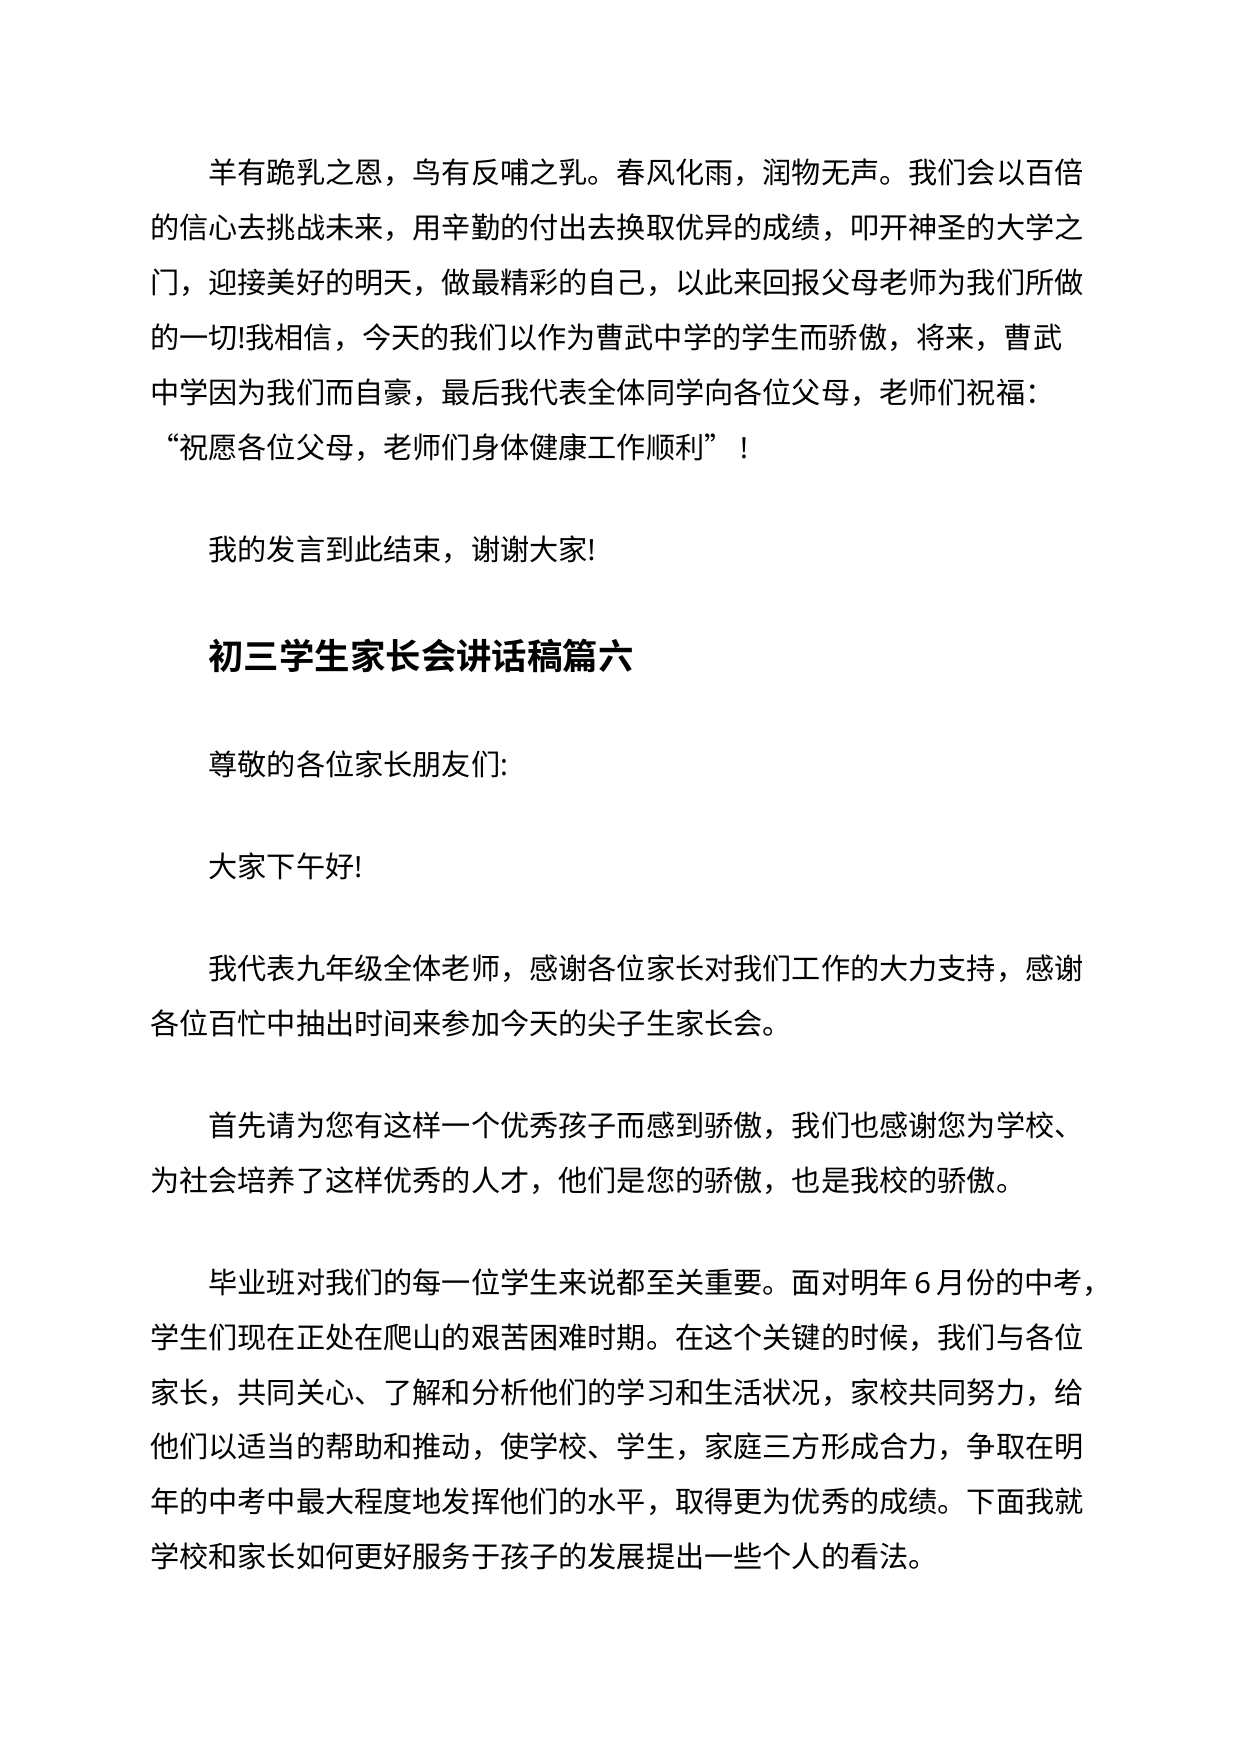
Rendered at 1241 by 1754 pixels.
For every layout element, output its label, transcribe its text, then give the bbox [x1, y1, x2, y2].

text 我的发言到此结束，谢谢大家! [150, 527, 1090, 569]
text 羊有跪乳之恩，鸟有反哺之乳。春风化雨，润物无声。我们会以百倍的信心去挑战未来，用辛勤的付出去换取优异的成绩，叩开神圣的大学之门，迎接美好的明天，做最精彩的自己，以此来回报父母老师为我们所做的一切!我相信，今天的我们以作为曹武中学的学生而骄傲，将来，曹武中学因为我们而自豪，最后我代表全体同学向各位父母，老师们祝福：“祝愿各位父母，老师们身体健康工作顺利” ! [150, 150, 1090, 467]
text 尊敬的各位家长朋友们: [150, 742, 1090, 784]
text 我代表九年级全体老师，感谢各位家长对我们工作的大力支持，感谢各位百忙中抽出时间来参加今天的尖子生家长会。 [150, 946, 1090, 1043]
text 毕业班对我们的每一位学生来说都至关重要。面对明年6月份的中考，学生们现在正处在爬山的艰苦困难时期。在这个关键的时候，我们与各位家长，共同关心、了解和分析他们的学习和生活状况，家校共同努力，给他们以适当的帮助和推动，使学校、学生，家庭三方形成合力，争取在明年的中考中最大程度地发挥他们的水平，取得更为优秀的成绩。下面我就学校和家长如何更好服务于孩子的发展提出一些个人的看法。 [150, 1259, 1090, 1576]
text 初三学生家长会讲话稿篇六 [150, 628, 1090, 680]
text 首先请为您有这样一个优秀孩子而感到骄傲，我们也感谢您为学校、为社会培养了这样优秀的人才，他们是您的骄傲，也是我校的骄傲。 [150, 1103, 1090, 1200]
text 大家下午好! [150, 844, 1090, 886]
